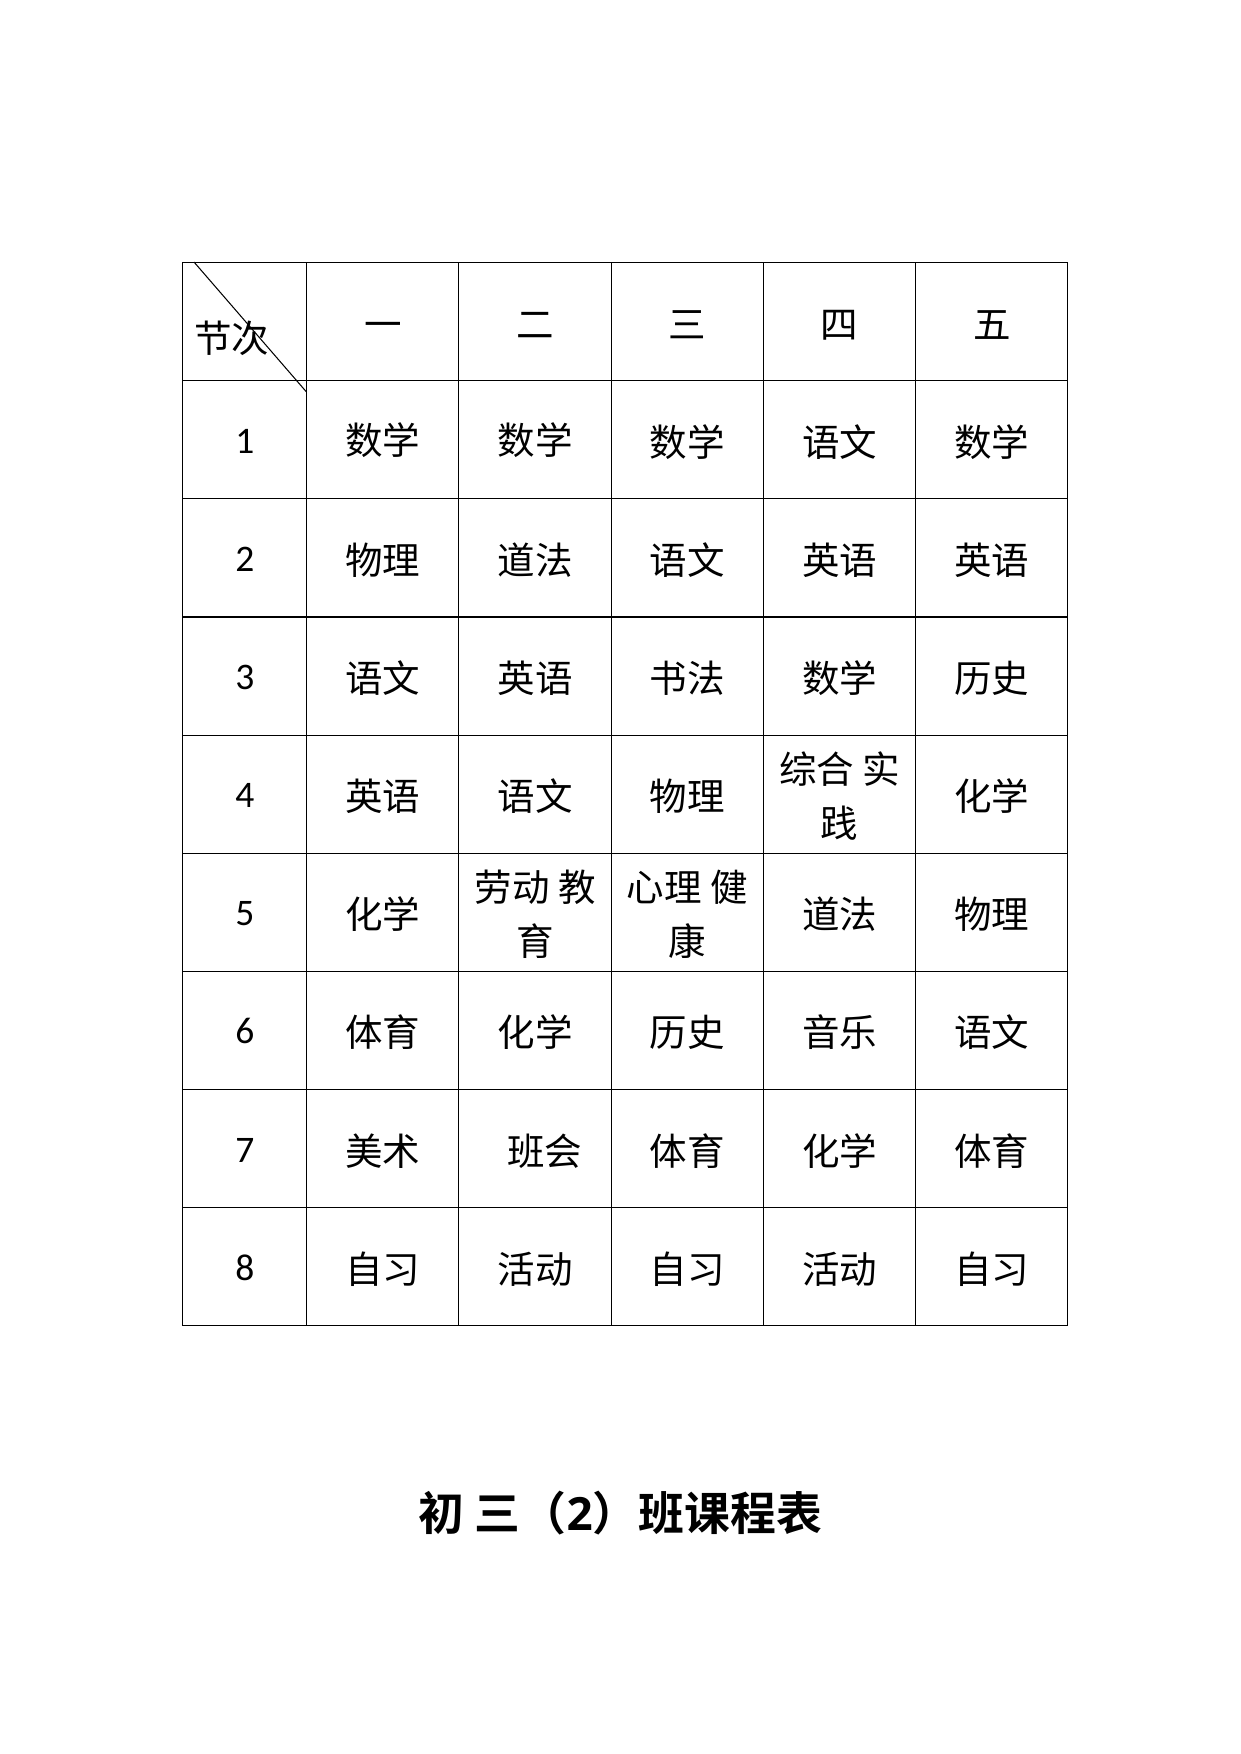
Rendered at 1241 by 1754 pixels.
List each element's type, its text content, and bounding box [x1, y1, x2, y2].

table_cell 2 [183, 499, 306, 616]
table_cell 语文 [307, 618, 458, 734]
table_cell 活动 [764, 1208, 915, 1325]
table_cell 劳动 教育 [459, 854, 611, 971]
table_cell 数学 [307, 381, 458, 498]
table_cell 心理 健康 [612, 854, 763, 971]
table_cell 物理 [916, 854, 1067, 971]
table_cell 历史 [916, 618, 1067, 734]
table_cell 英语 [459, 618, 611, 734]
table_cell 物理 [307, 499, 458, 616]
table_cell 美术 [307, 1090, 458, 1207]
table_cell 英语 [916, 499, 1067, 616]
table_cell 历史 [612, 972, 763, 1089]
table_cell 音乐 [764, 972, 915, 1089]
table_cell 体育 [612, 1090, 763, 1207]
table_header 三 [612, 263, 763, 380]
table_cell 道法 [764, 854, 915, 971]
table_cell 数学 [612, 381, 763, 498]
table_cell 书法 [612, 618, 763, 734]
table_header 二 [459, 263, 611, 380]
table_cell 数学 [459, 381, 611, 498]
table_cell 化学 [307, 854, 458, 971]
table_cell 自习 [916, 1208, 1067, 1325]
table_cell 英语 [307, 736, 458, 853]
table_cell 化学 [916, 736, 1067, 853]
table_cell 7 [183, 1090, 306, 1207]
table_cell 3 [183, 618, 306, 734]
table_cell 体育 [916, 1090, 1067, 1207]
table_header 一 [307, 263, 458, 380]
table_cell 综合 实践 [764, 736, 915, 853]
table_cell 语文 [459, 736, 611, 853]
table_cell 语文 [916, 972, 1067, 1089]
table_cell 数学 [764, 618, 915, 734]
table_cell 自习 [307, 1208, 458, 1325]
table_cell 数学 [916, 381, 1067, 498]
table_cell 道法 [459, 499, 611, 616]
table_header 节次 [183, 263, 294, 380]
table_cell 语文 [764, 381, 915, 498]
table_cell 4 [183, 736, 306, 853]
table_cell 8 [183, 1208, 306, 1325]
table_cell 活动 [459, 1208, 611, 1325]
table_header 节次 [197, 263, 306, 380]
table_cell 语文 [612, 499, 763, 616]
table_header 四 [764, 263, 915, 380]
table_cell 化学 [459, 972, 611, 1089]
text 初 三（2）班课程表 [187, 1462, 1053, 1559]
table_cell 5 [183, 854, 306, 971]
table_header 五 [916, 263, 1067, 380]
table_cell 1 [183, 381, 306, 498]
table_cell 6 [183, 972, 306, 1089]
table_cell 班会 [459, 1090, 611, 1207]
table_cell 化学 [764, 1090, 915, 1207]
table_cell 英语 [764, 499, 915, 616]
table_cell 体育 [307, 972, 458, 1089]
table_cell 物理 [612, 736, 763, 853]
table_cell 自习 [612, 1208, 763, 1325]
